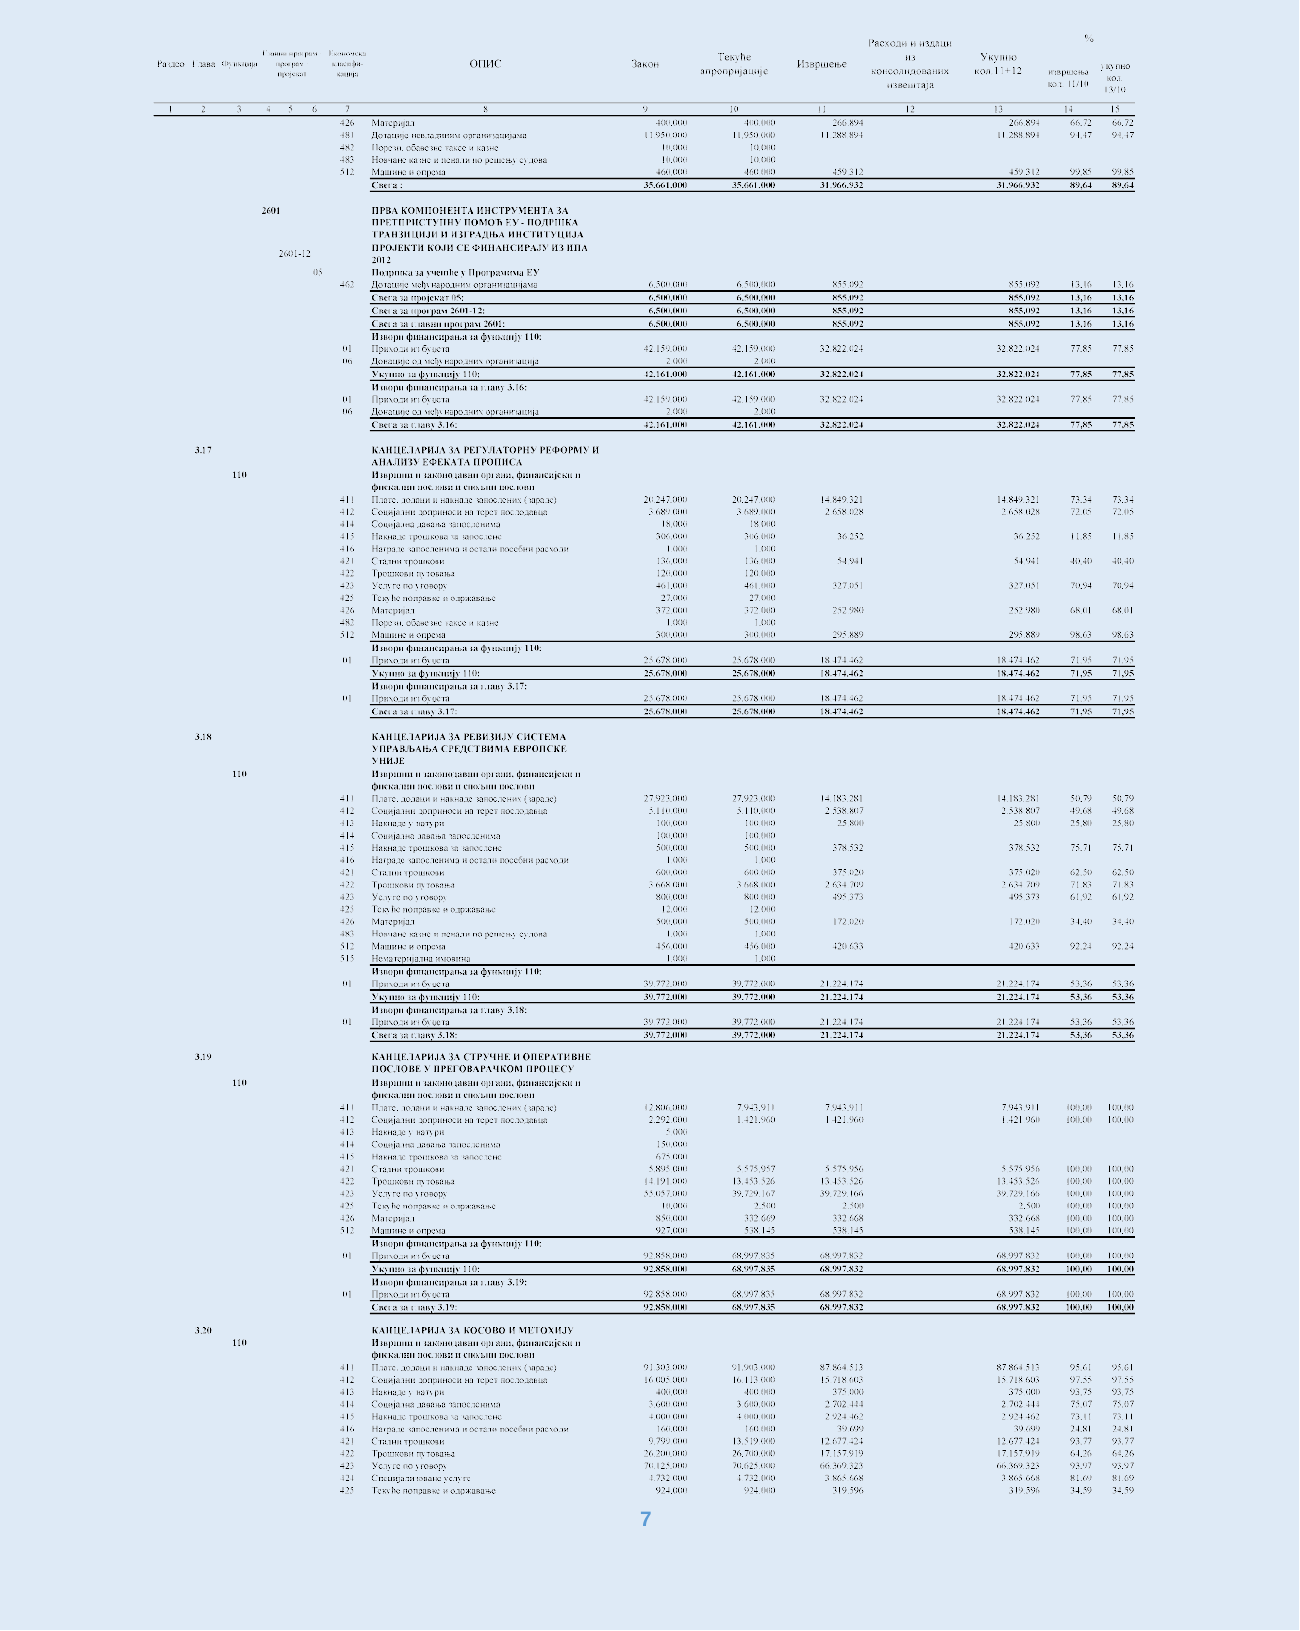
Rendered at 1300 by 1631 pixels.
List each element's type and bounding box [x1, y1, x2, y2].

picture [153, 25, 1135, 1495]
